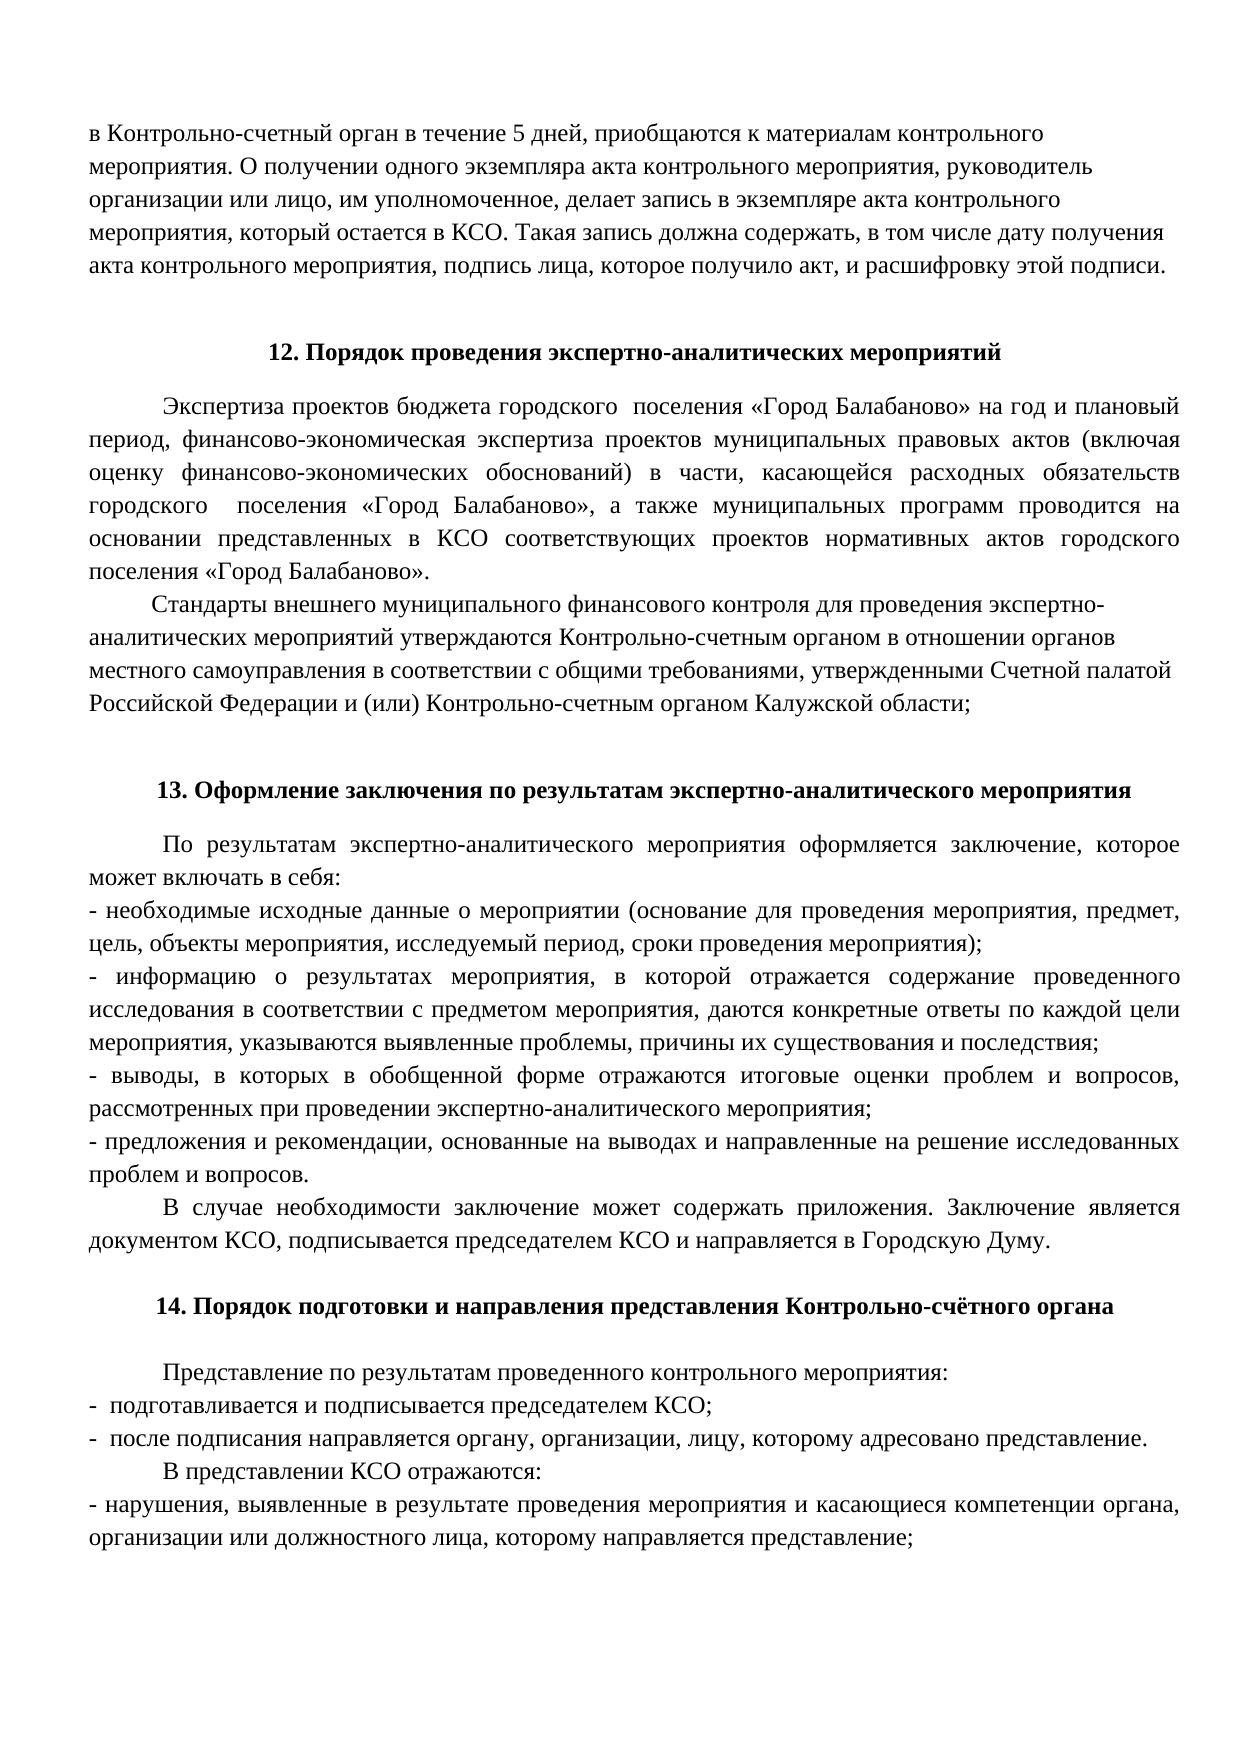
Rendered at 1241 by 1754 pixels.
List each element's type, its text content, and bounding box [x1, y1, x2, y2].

text - информацию о результатах мероприятия, в которой отражается содержание проведенного исследования в соответствии с предметом мероприятия, даются конкретные ответы по каждой цели мероприятия, указываются выявленные проблемы, причины их существования и последствия; [89, 961, 1181, 1056]
text - подготавливается и подписывается председателем КСО; [89, 1390, 1181, 1419]
text В случае необходимости заключение может содержать приложения. Заключение является документом КСО, подписывается председателем КСО и направляется в Городскую Думу. [89, 1192, 1181, 1254]
text - необходимые исходные данные о мероприятии (основание для проведения мероприятия, предмет, цель, объекты мероприятия, исследуемый период, сроки проведения мероприятия); [89, 895, 1181, 957]
text В представлении КСО отражаются: [89, 1456, 1181, 1485]
text Стандарты внешнего муниципального финансового контроля для проведения экспертно-аналитических мероприятий утверждаются Контрольно-счетным органом в отношении органов местного самоуправления в соответствии с общими требованиями, утвержденными Счетной палатой Российской Федерации и (или) Контрольно-счетным органом Калужской области; [89, 589, 1181, 717]
text - выводы, в которых в обобщенной форме отражаются итоговые оценки проблем и вопросов, рассмотренных при проведении экспертно-аналитического мероприятия; [89, 1060, 1181, 1122]
text - нарушения, выявленные в результате проведения мероприятия и касающиеся компетенции органа, организации или должностного лица, которому направляется представление; [89, 1489, 1181, 1551]
text По результатам экспертно-аналитического мероприятия оформляется заключение, которое может включать в себя: [89, 829, 1181, 891]
text - предложения и рекомендации, основанные на выводах и направленные на решение исследованных проблем и вопросов. [89, 1126, 1181, 1188]
text Экспертиза проектов бюджета городского поселения «Город Балабаново» на год и плановый период, финансово-экономическая экспертиза проектов муниципальных правовых актов (включая оценку финансово-экономических обоснований) в части, касающейся расходных обязательств городского поселения «Город Балабаново», а также муниципальных программ проводится на основании представленных в КСО соответствующих проектов нормативных актов городского поселения «Город Балабаново». [89, 391, 1181, 585]
text 14. Порядок подготовки и направления представления Контрольно-счётного органа [89, 1291, 1181, 1320]
text - после подписания направляется органу, организации, лицу, которому адресовано представление. [89, 1423, 1181, 1452]
text Представление по результатам проведенного контрольного мероприятия: [89, 1357, 1181, 1386]
text 13. Оформление заключения по результатам экспертно-аналитического мероприятия [89, 775, 1181, 804]
text 12. Порядок проведения экспертно-аналитических мероприятий [89, 337, 1181, 366]
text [89, 118, 1181, 279]
